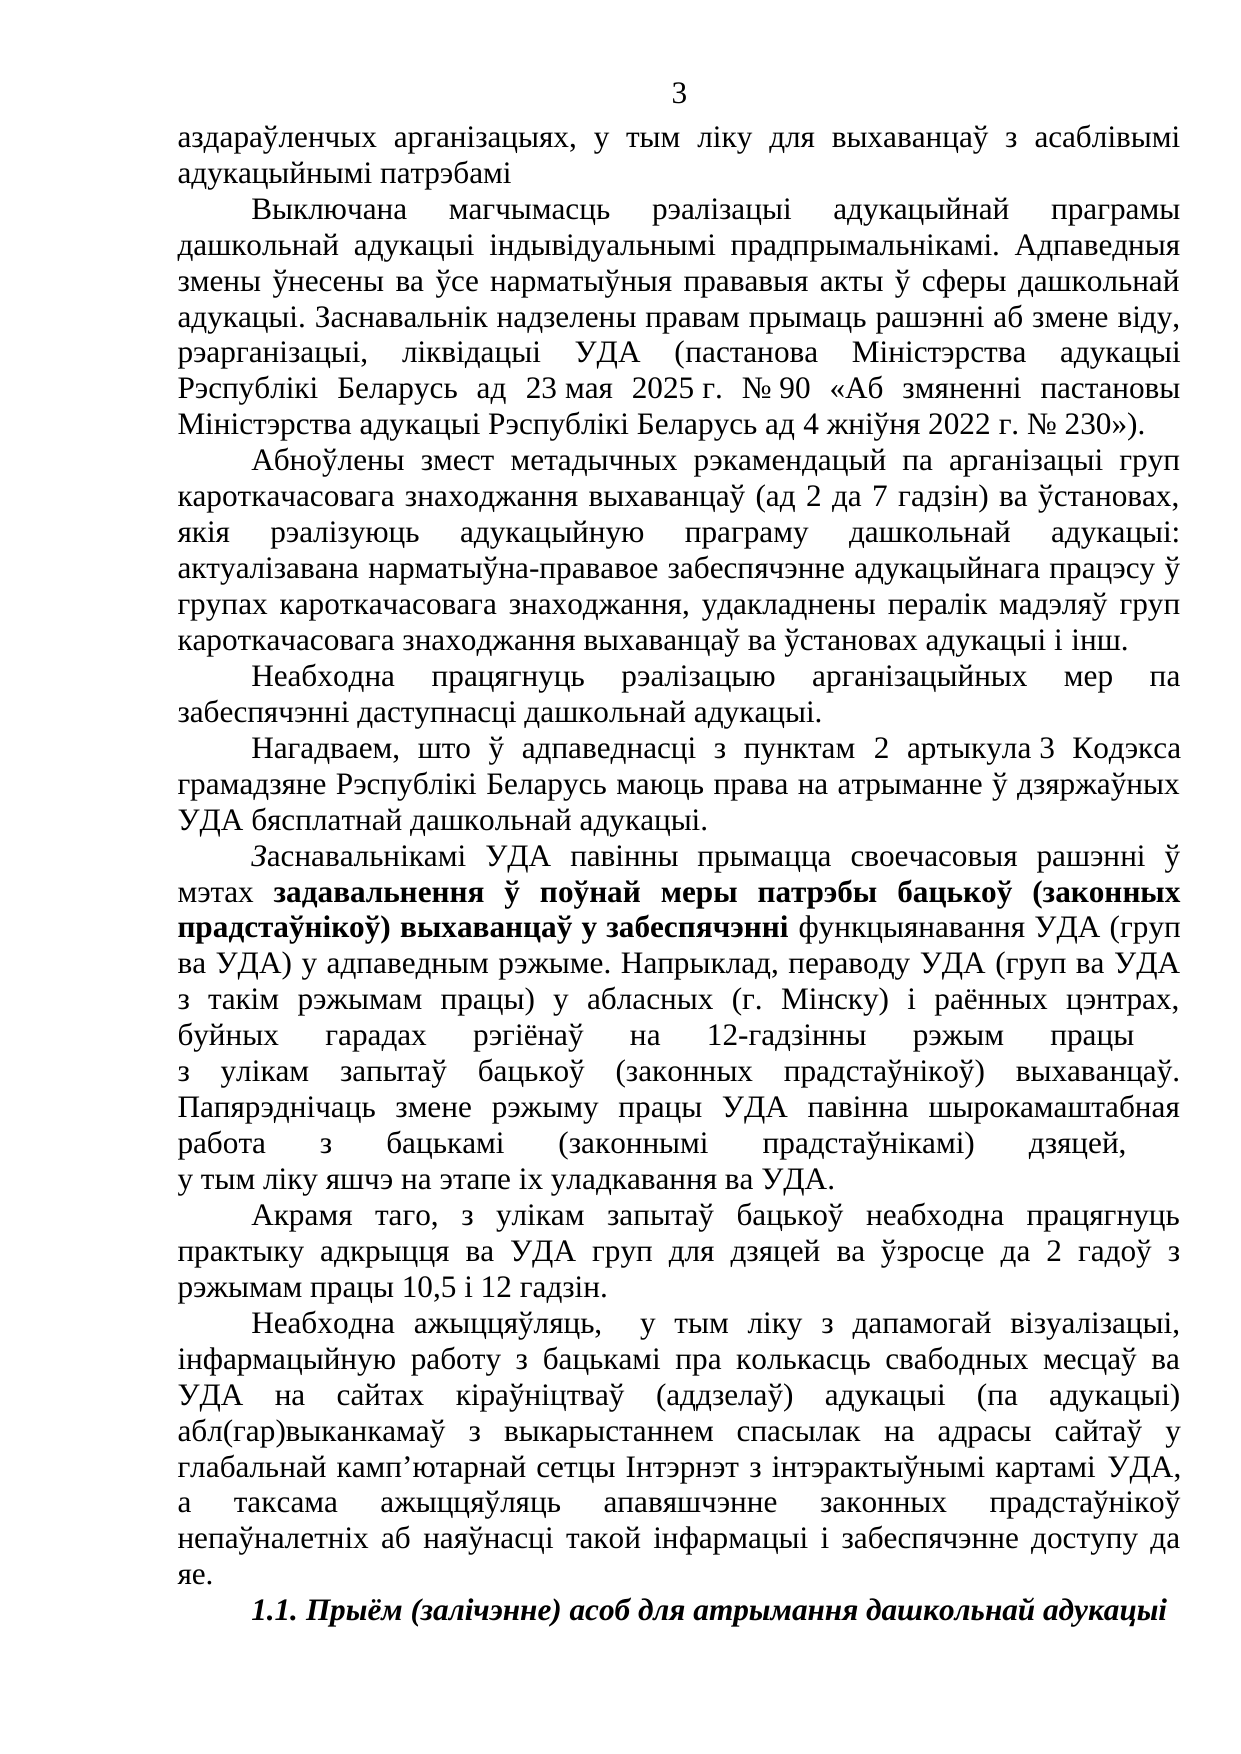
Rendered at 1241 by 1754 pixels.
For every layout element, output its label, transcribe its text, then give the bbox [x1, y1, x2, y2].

text 1.1. Прыём (залічэнне) асоб для атрымання дашкольнай адукацыі [177, 1592, 1181, 1627]
text Выключана магчымасць рэалізацыі адукацыйнай праграмы дашкольнай адукацыі індывідуальнымі прадпрымальнікамі. Адпаведныя змены ўнесены ва ўсе нарматыўныя прававыя акты ў сферы дашкольнай адукацыі. Заснавальнік надзелены правам прымаць рашэнні аб змене віду, рэарганізацыі, ліквідацыі УДА (пастанова Міністэрства адукацыі Рэспублікі Беларусь ад 23 мая 2025 г. № 90 «Аб змяненні пастановы Міністэрства адукацыі Рэспублікі Беларусь ад 4 жніўня 2022 г. № 230»). [177, 190, 1181, 442]
text Акрамя таго, з улікам запытаў бацькоў неабходна працягнуць практыку адкрыцця ва УДА груп для дзяцей ва ўзросце да 2 гадоў з рэжымам працы 10,5 і 12 гадзін. [177, 1196, 1181, 1304]
text Нагадваем, што ў адпаведнасці з пунктам 2 артыкула 3 Кодэкса грамадзяне Рэспублікі Беларусь маюць права на атрыманне ў дзяржаўных УДА бясплатнай дашкольнай адукацыі. [177, 729, 1181, 837]
text Заснавальнікамі УДА павінны прымацца своечасовыя рашэнні ў мэтах задавальнення ў поўнай меры патрэбы бацькоў (законных прадстаўнікоў) выхаванцаў у забеспячэнні функцыянавання УДА (груп ва УДА) у адпаведным рэжыме. Напрыклад, пераводу УДА (груп ва УДА з такім рэжымам працы) у абласных (г. Мінску) і раённых цэнтрах, буйных гарадах рэгіёнаў на 12-гадзінны рэжым працы з улікам запытаў бацькоў (законных прадстаўнікоў) выхаванцаў. Папярэднічаць змене рэжыму працы УДА павінна шырокамаштабная работа з бацькамі (законнымі прадстаўнікамі) дзяцей, у тым ліку яшчэ на этапе іх уладкавання ва УДА. [177, 837, 1181, 1196]
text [177, 118, 1181, 190]
text Неабходна працягнуць рэалізацыю арганізацыйных мер па забеспячэнні даступнасці дашкольнай адукацыі. [177, 657, 1181, 729]
text Неабходна ажыццяўляць, у тым ліку з дапамогай візуалізацыі, інфармацыйную работу з бацькамі пра колькасць свабодных месцаў ва УДА на сайтах кіраўніцтваў (аддзелаў) адукацыі (па адукацыі) абл(гар)выканкамаў з выкарыстаннем спасылак на адрасы сайтаў у глабальнай камп’ютарнай сетцы Інтэрнэт з інтэрактыўнымі картамі УДА, а таксама ажыццяўляць апавяшчэнне законных прадстаўнікоў непаўналетніх аб наяўнасці такой інфармацыі і забеспячэнне доступу да яе. [177, 1304, 1181, 1592]
text Абноўлены змест метадычных рэкамендацый па арганізацыі груп кароткачасовага знаходжання выхаванцаў (ад 2 да 7 гадзін) ва ўстановах, якія рэалізуюць адукацыйную праграму дашкольнай адукацыі: актуалізавана нарматыўна-прававое забеспячэнне адукацыйнага працэсу ў групах кароткачасовага знаходжання, удакладнены пералік мадэляў груп кароткачасовага знаходжання выхаванцаў ва ўстановах адукацыі і інш. [177, 442, 1181, 657]
